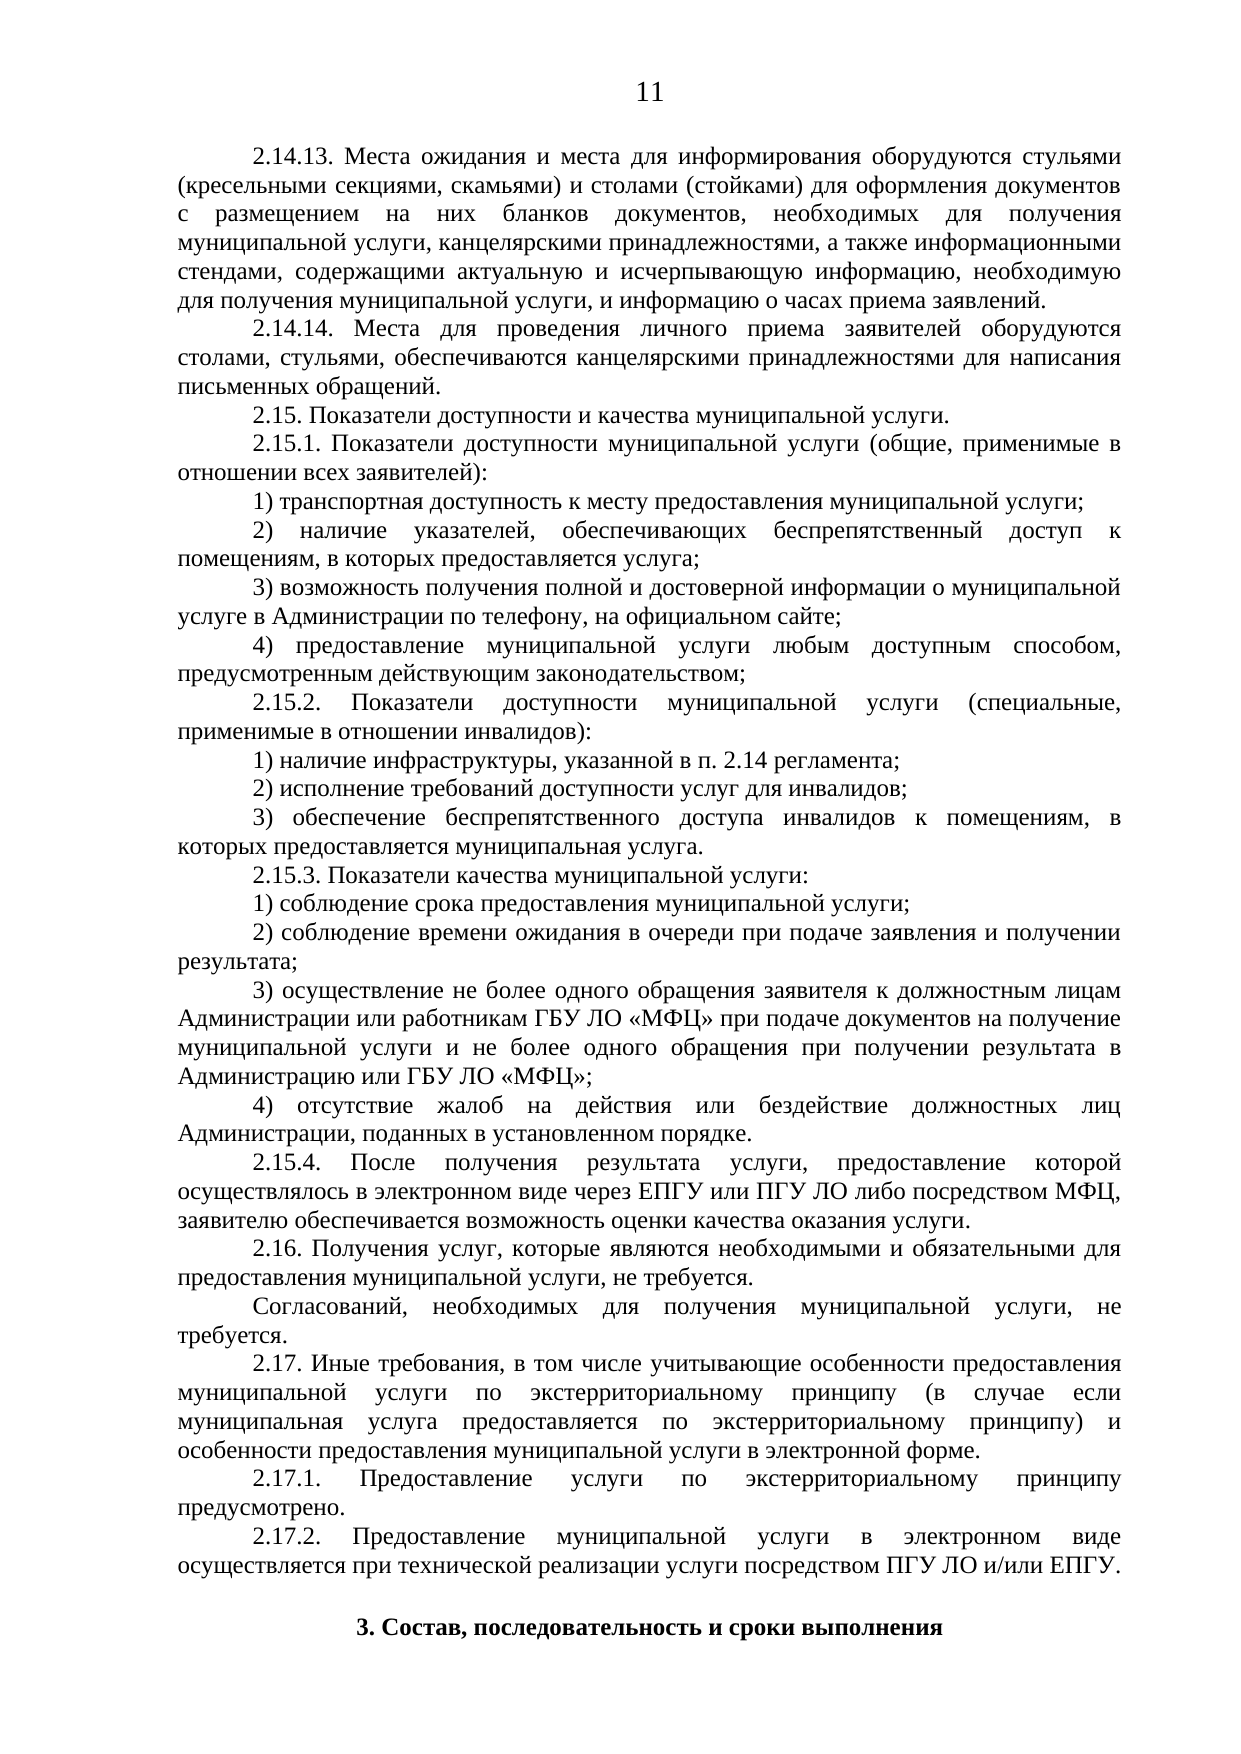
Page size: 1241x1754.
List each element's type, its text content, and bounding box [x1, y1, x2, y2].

text 2) соблюдение времени ожидания в очереди при подаче заявления и получении результата; [177, 917, 1122, 975]
text 2.15.1. Показатели доступности муниципальной услуги (общие, применимые в отношении всех заявителей): [177, 428, 1122, 486]
text Согласований, необходимых для получения муниципальной услуги, не требуется. [177, 1291, 1122, 1348]
text 2) исполнение требований доступности услуг для инвалидов; [177, 773, 1122, 802]
text 3) осуществление не более одного обращения заявителя к должностным лицам Администрации или работникам ГБУ ЛО «МФЦ» при подаче документов на получение муниципальной услуги и не более одного обращения при получении результата в Администрацию или ГБУ ЛО «МФЦ»; [177, 975, 1122, 1090]
text 1) наличие инфраструктуры, указанной в п. 2.14 регламента; [177, 745, 1122, 773]
text 2.17. Иные требования, в том числе учитывающие особенности предоставления муниципальной услуги по экстерриториальному принципу (в случае если муниципальная услуга предоставляется по экстерриториальному принципу) и особенности предоставления муниципальной услуги в электронной форме. [177, 1348, 1122, 1463]
text 2.15.3. Показатели качества муниципальной услуги: [177, 860, 1122, 888]
text 2.16. Получения услуг, которые являются необходимыми и обязательными для предоставления муниципальной услуги, не требуется. [177, 1233, 1122, 1291]
text 4) предоставление муниципальной услуги любым доступным способом, предусмотренным действующим законодательством; [177, 630, 1122, 687]
text 2.15. Показатели доступности и качества муниципальной услуги. [177, 400, 1122, 428]
text 2.15.4. После получения результата услуги, предоставление которой осуществлялось в электронном виде через ЕПГУ или ПГУ ЛО либо посредством МФЦ, заявителю обеспечивается возможность оценки качества оказания услуги. [177, 1147, 1122, 1233]
text 3) обеспечение беспрепятственного доступа инвалидов к помещениям, в которых предоставляется муниципальная услуга. [177, 802, 1122, 860]
text 2.17.1. Предоставление услуги по экстерриториальному принципу предусмотрено. [177, 1463, 1122, 1521]
text 1) соблюдение срока предоставления муниципальной услуги; [177, 888, 1122, 917]
text 2.14.14. Места для проведения личного приема заявителей оборудуются столами, стульями, обеспечиваются канцелярскими принадлежностями для написания письменных обращений. [177, 313, 1122, 400]
text 2.14.13. Места ожидания и места для информирования оборудуются стульями (кресельными секциями, скамьями) и столами (стойками) для оформления документов с размещением на них бланков документов, необходимых для получения муниципальной услуги, канцелярскими принадлежностями, а также информационными стендами, содержащими актуальную и исчерпывающую информацию, необходимую для получения муниципальной услуги, и информацию о часах приема заявлений. [177, 141, 1122, 313]
text 4) отсутствие жалоб на действия или бездействие должностных лиц Администрации, поданных в установленном порядке. [177, 1090, 1122, 1147]
text 2.17.2. Предоставление муниципальной услуги в электронном виде осуществляется при технической реализации услуги посредством ПГУ ЛО и/или ЕПГУ. [177, 1521, 1122, 1578]
text 1) транспортная доступность к месту предоставления муниципальной услуги; [177, 486, 1122, 515]
text 3. Состав, последовательность и сроки выполнения [177, 1612, 1122, 1641]
text 2) наличие указателей, обеспечивающих беспрепятственный доступ к помещениям, в которых предоставляется услуга; [177, 515, 1122, 572]
text 2.15.2. Показатели доступности муниципальной услуги (специальные, применимые в отношении инвалидов): [177, 687, 1122, 745]
text 3) возможность получения полной и достоверной информации о муниципальной услуге в Администрации по телефону, на официальном сайте; [177, 572, 1122, 630]
